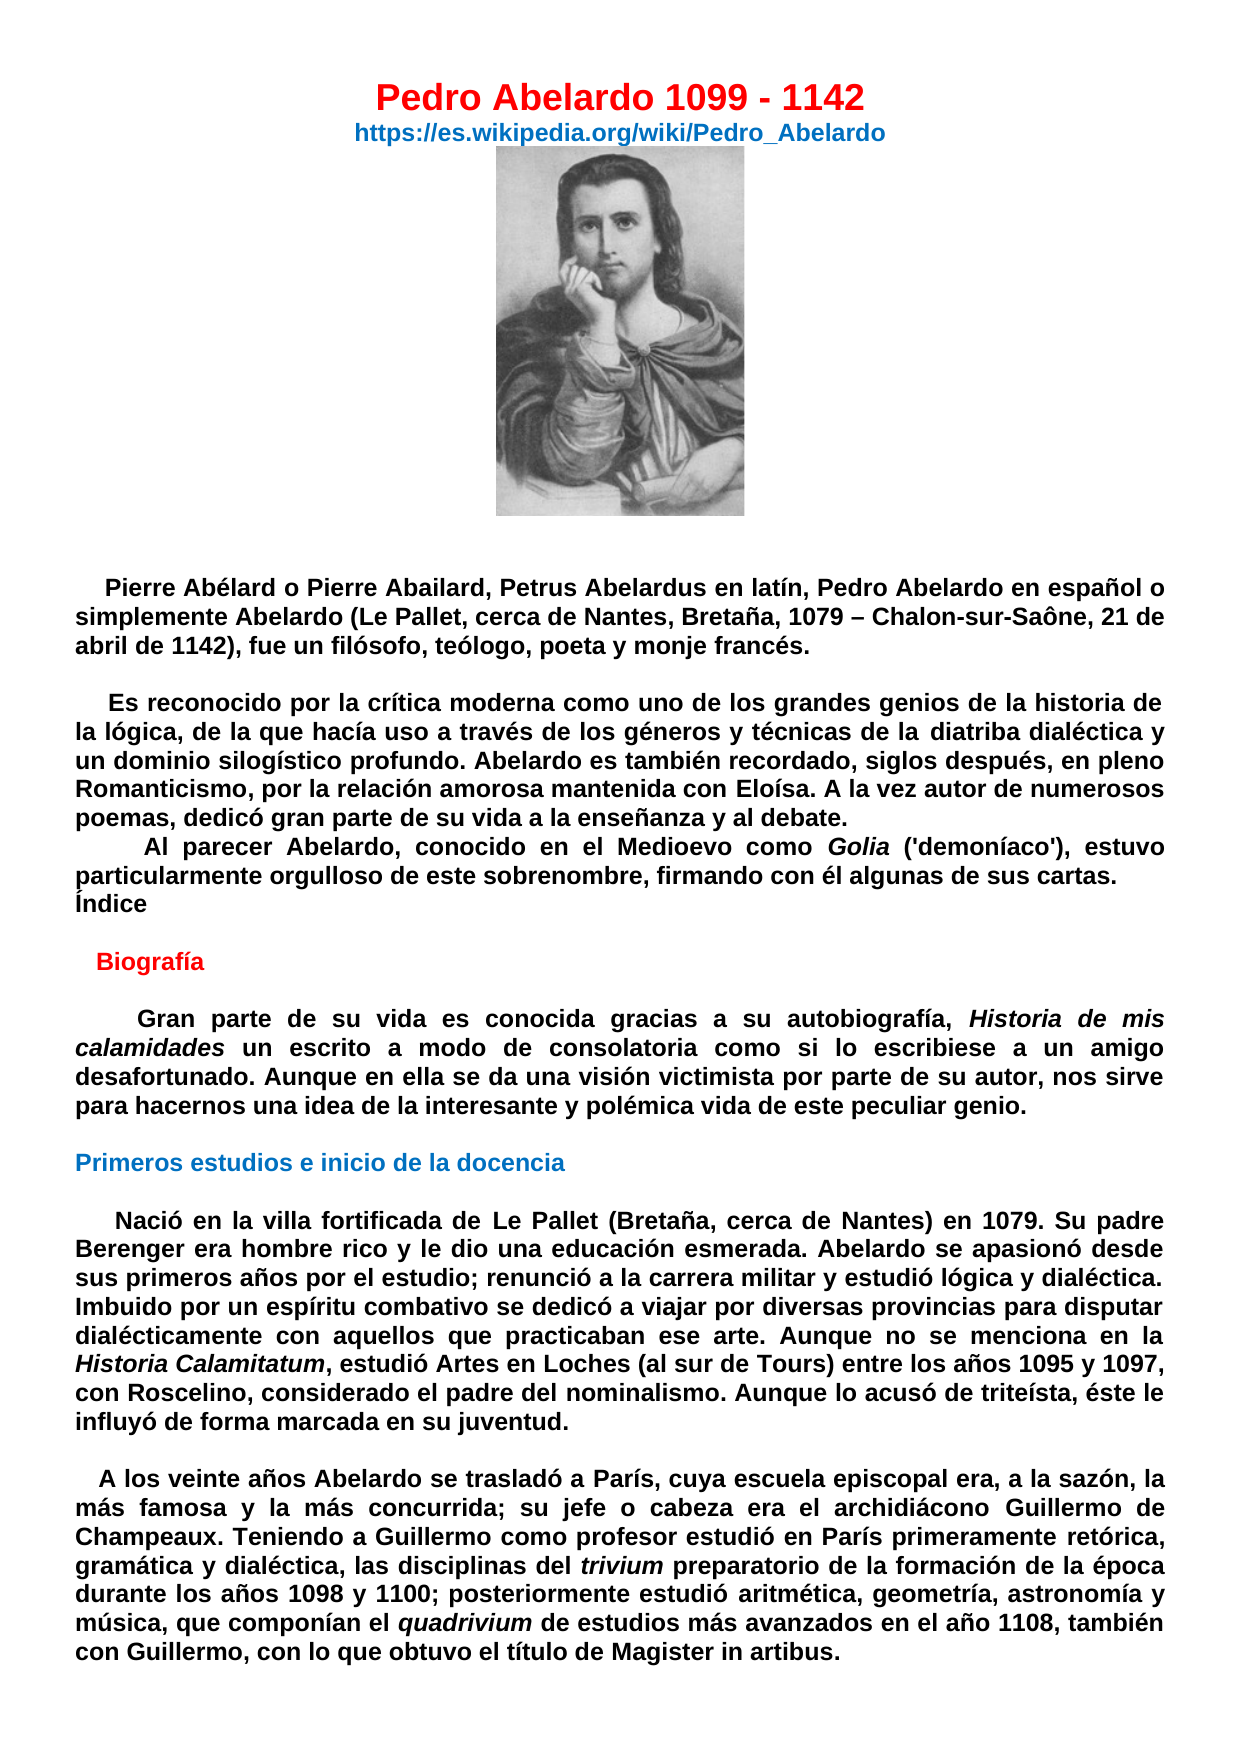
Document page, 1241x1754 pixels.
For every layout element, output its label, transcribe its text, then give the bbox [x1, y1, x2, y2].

text https://es.wikipedia.org/wiki/Pedro_Abelardo [75, 118, 1165, 147]
text Al parecer Abelardo, conocido en el Medioevo como Golia ('demoníaco'), estuvo particularmente orgulloso de este sobrenombre, firmando con él algunas de sus cartas. [75, 832, 1165, 889]
text Gran parte de su vida es conocida gracias a su autobiografía, Historia de mis calamidades un escrito a modo de consolatoria como si lo escribiese a un amigo desafortunado. Aunque en ella se da una visión victimista por parte de su autor, nos sirve para hacernos una idea de la interesante y polémica vida de este peculiar genio. [75, 1004, 1165, 1119]
text Pierre Abélard o Pierre Abailard, Petrus Abelardus en latín, Pedro Abelardo en español o simplemente Abelardo (Le Pallet, cerca de Nantes, Bretaña, 1079 – Chalon-sur-Saône, 21 de abril de 1142), fue un filósofo, teólogo, poeta y monje francés. [75, 573, 1165, 659]
text Biografía [75, 947, 1165, 976]
subtitle Primeros estudios e inicio de la docencia [75, 1148, 1165, 1177]
picture [496, 146, 745, 516]
subtitle Índice [75, 889, 1165, 918]
text Nació en la villa fortificada de Le Pallet (Bretaña, cerca de Nantes) en 1079. Su padre Berenger era hombre rico y le dio una educación esmerada. Abelardo se apasionó desde sus primeros años por el estudio; renunció a la carrera militar y estudió lógica y dialéctica. Imbuido por un espíritu combativo se dedicó a viajar por diversas provincias para disputar dialécticamente con aquellos que practicaban ese arte. Aunque no se menciona en la Historia Calamitatum, estudió Artes en Loches (al sur de Tours) entre los años 1095 y 1097, con Roscelino, considerado el padre del nominalismo. Aunque lo acusó de triteísta, éste le influyó de forma marcada en su juventud. [75, 1206, 1165, 1436]
text Pedro Abelardo 1099 - 1142 [75, 75, 1165, 118]
text Es reconocido por la crítica moderna como uno de los grandes genios de la historia de la lógica, de la que hacía uso a través de los géneros y técnicas de la diatriba dialéctica y un dominio silogístico profundo. Abelardo es también recordado, siglos después, en pleno Romanticismo, por la relación amorosa mantenida con Eloísa. A la vez autor de numerosos poemas, dedicó gran parte de su vida a la enseñanza y al debate. [75, 688, 1165, 832]
text A los veinte años Abelardo se trasladó a París, cuya escuela episcopal era, a la sazón, la más famosa y la más concurrida; su jefe o cabeza era el archidiácono Guillermo de Champeaux. Teniendo a Guillermo como profesor estudió en París primeramente retórica, gramática y dialéctica, las disciplinas del trivium preparatorio de la formación de la época durante los años 1098 y 1100; posteriormente estudió aritmética, geometría, astronomía y música, que componían el quadrivium de estudios más avanzados en el año 1108, también con Guillermo, con lo que obtuvo el título de Magister in artibus. [75, 1464, 1165, 1666]
